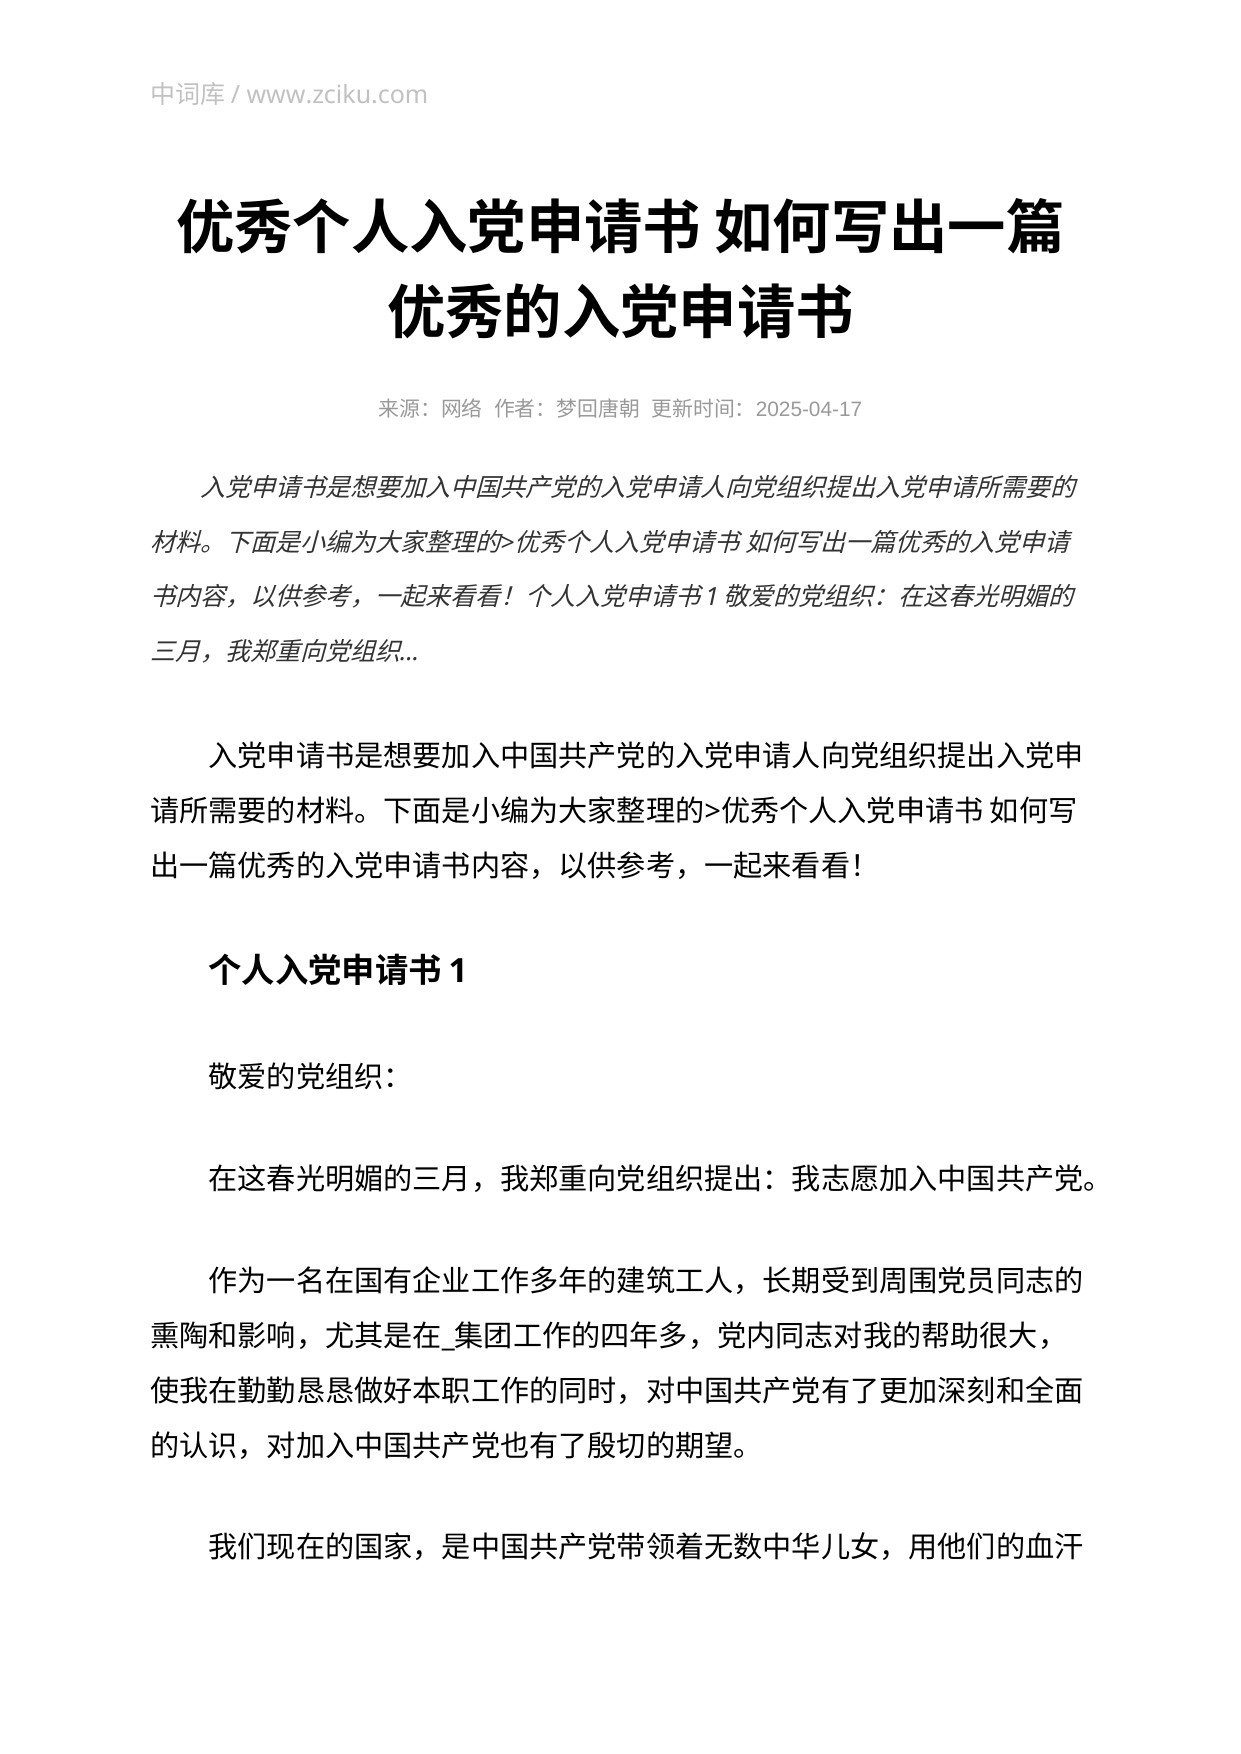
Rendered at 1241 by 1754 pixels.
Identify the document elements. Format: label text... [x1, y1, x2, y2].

text 敬爱的党组织： [150, 1054, 1090, 1096]
text 作为一名在国有企业工作多年的建筑工人，长期受到周围党员同志的熏陶和影响，尤其是在_集团工作的四年多，党内同志对我的帮助很大，使我在勤勤恳恳做好本职工作的同时，对中国共产党有了更加深刻和全面的认识，对加入中国共产党也有了殷切的期望。 [150, 1257, 1090, 1464]
text 来源：网络 作者：梦回唐朝 更新时间：2025-04-17 [150, 397, 1090, 421]
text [150, 1524, 1090, 1566]
text 入党申请书是想要加入中国共产党的入党申请人向党组织提出入党申请所需要的材料。下面是小编为大家整理的>优秀个人入党申请书 如何写出一篇优秀的入党申请书内容，以供参考，一起来看看！ [150, 732, 1090, 884]
text 个人入党申请书1 [150, 944, 1090, 992]
text 入党申请书是想要加入中国共产党的入党申请人向党组织提出入党申请所需要的材料。下面是小编为大家整理的>优秀个人入党申请书 如何写出一篇优秀的入党申请书内容，以供参考，一起来看看！个人入党申请书1敬爱的党组织：在这春光明媚的三月，我郑重向党组织... [150, 468, 1090, 667]
text 在这春光明媚的三月，我郑重向党组织提出：我志愿加入中国共产党。 [150, 1156, 1090, 1198]
subtitle 优秀个人入党申请书 如何写出一篇优秀的入党申请书 [150, 181, 1090, 350]
